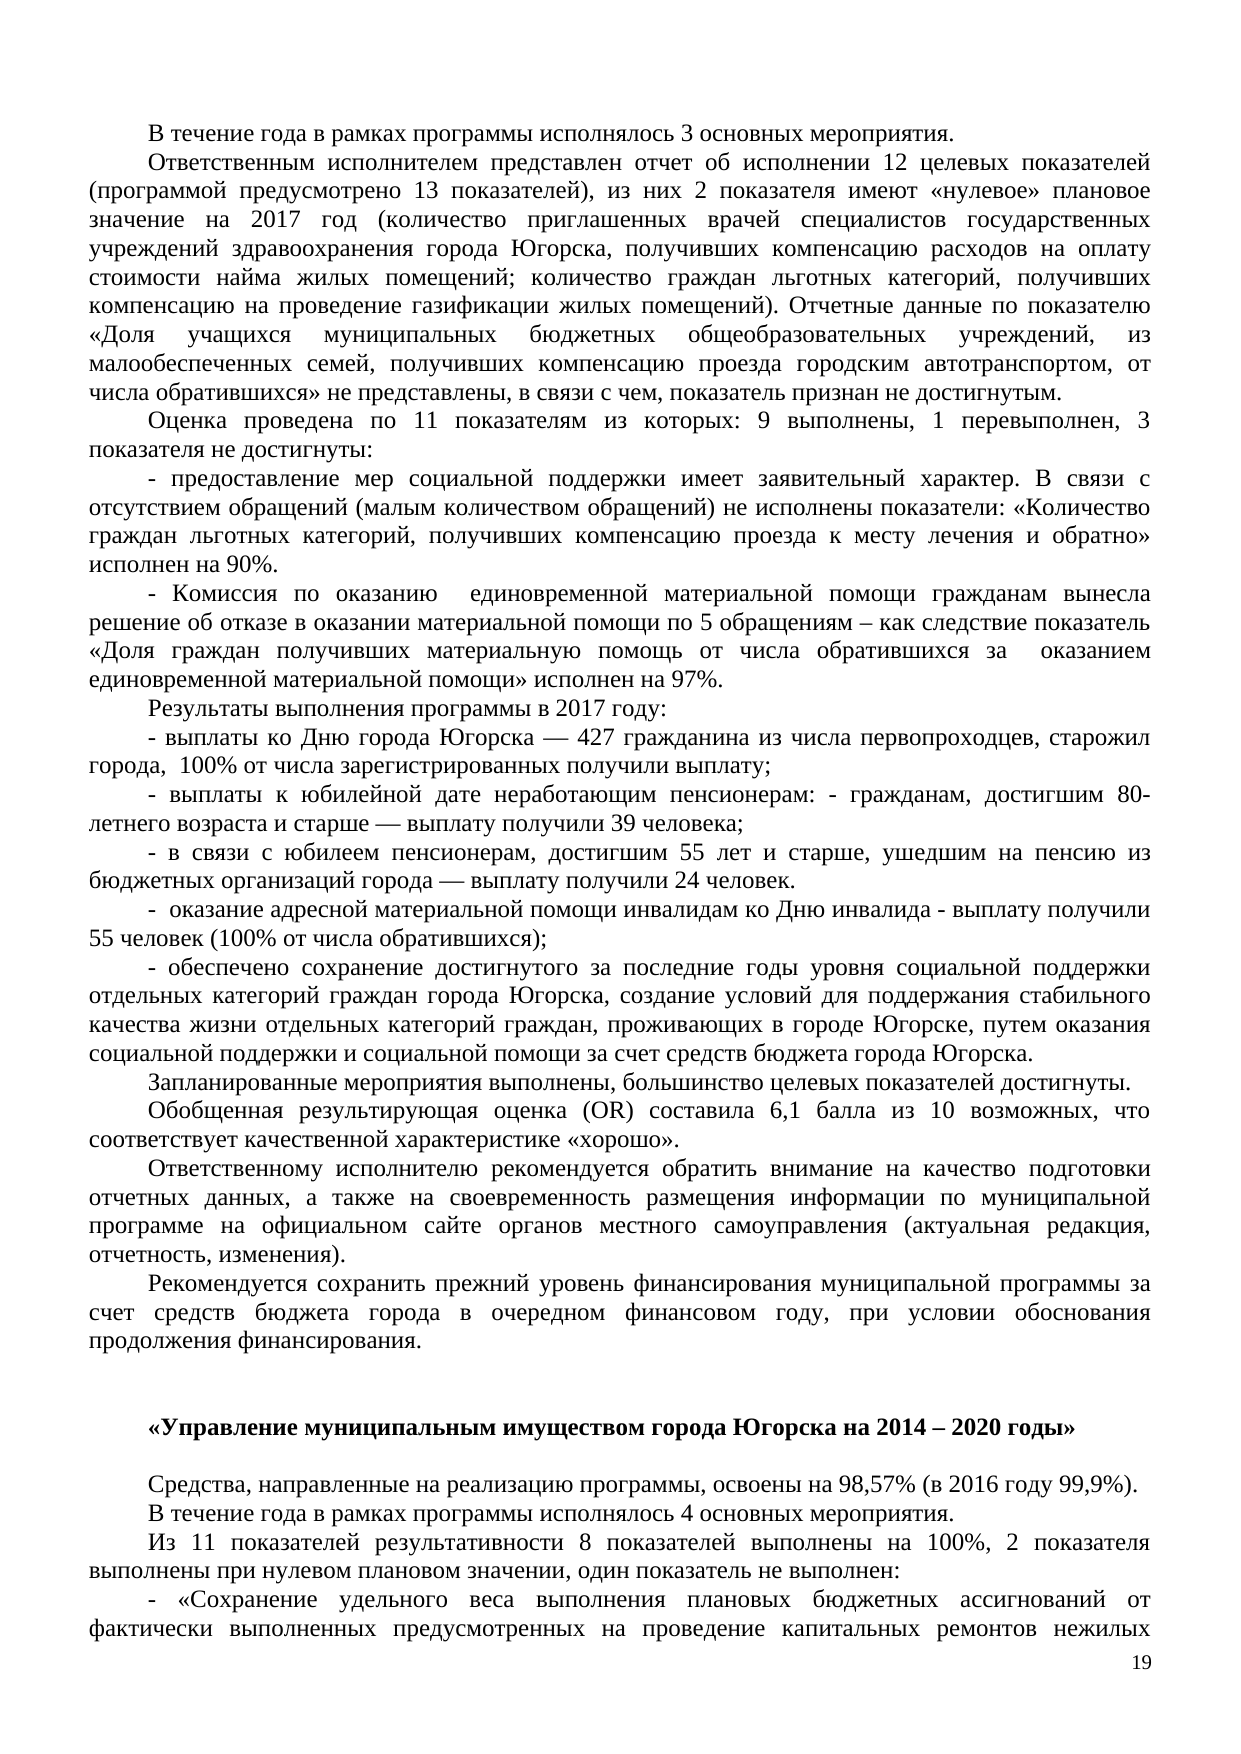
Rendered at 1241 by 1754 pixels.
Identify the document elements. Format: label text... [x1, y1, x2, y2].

text - выплаты ко Дню города Югорска — 427 гражданина из числа первопроходцев, старожил города, 100% от числа зарегистрированных получили выплату; [89, 722, 1152, 779]
text В течение года в рамках программы исполнялось 3 основных мероприятия. [89, 118, 1152, 147]
text - в связи с юбилеем пенсионерам, достигшим 55 лет и старше, ушедшим на пенсию из бюджетных организаций города — выплату получили 24 человек. [89, 837, 1152, 894]
text Обобщенная результирующая оценка (OR) составила 6,1 балла из 10 возможных, что соответствует качественной характеристике «хорошо». [89, 1096, 1152, 1153]
text Оценка проведена по 11 показателям из которых: 9 выполнены, 1 перевыполнен, 3 показателя не достигнуты: [89, 406, 1152, 463]
text Из 11 показателей результативности 8 показателей выполнены на 100%, 2 показателя выполнены при нулевом плановом значении, один показатель не выполнен: [89, 1527, 1152, 1584]
text - выплаты к юбилейной дате неработающим пенсионерам: - гражданам, достигшим 80-летнего возраста и старше — выплату получили 39 человека; [89, 779, 1152, 837]
text - Комиссия по оказанию единовременной материальной помощи гражданам вынесла решение об отказе в оказании материальной помощи по 5 обращениям – как следствие показатель «Доля граждан получивших материальную помощь от числа обратившихся за оказанием единовременной материальной помощи» исполнен на 97%. [89, 578, 1152, 693]
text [89, 1584, 1152, 1642]
text В течение года в рамках программы исполнялось 4 основных мероприятия. [89, 1498, 1152, 1527]
text - оказание адресной материальной помощи инвалидам ко Дню инвалида - выплату получили 55 человек (100% от числа обратившихся); [89, 894, 1152, 952]
text Средства, направленные на реализацию программы, освоены на 98,57% (в 2016 году 99,9%). [89, 1469, 1152, 1498]
text Ответственному исполнителю рекомендуется обратить внимание на качество подготовки отчетных данных, а также на своевременность размещения информации по муниципальной программе на официальном сайте органов местного самоуправления (актуальная редакция, отчетность, изменения). [89, 1153, 1152, 1268]
text Ответственным исполнителем представлен отчет об исполнении 12 целевых показателей (программой предусмотрено 13 показателей), из них 2 показателя имеют «нулевое» плановое значение на 2017 год (количество приглашенных врачей специалистов государственных учреждений здравоохранения города Югорска, получивших компенсацию расходов на оплату стоимости найма жилых помещений; количество граждан льготных категорий, получивших компенсацию на проведение газификации жилых помещений). Отчетные данные по показателю «Доля учащихся муниципальных бюджетных общеобразовательных учреждений, из малообеспеченных семей, получивших компенсацию проезда городским автотранспортом, от числа обратившихся» не представлены, в связи с чем, показатель признан не достигнутым. [89, 147, 1152, 406]
text «Управление муниципальным имуществом города Югорска на 2014 – 2020 годы» [89, 1412, 1152, 1441]
text - обеспечено сохранение достигнутого за последние годы уровня социальной поддержки отдельных категорий граждан города Югорска, создание условий для поддержания стабильного качества жизни отдельных категорий граждан, проживающих в городе Югорске, путем оказания социальной поддержки и социальной помощи за счет средств бюджета города Югорска. [89, 952, 1152, 1067]
text Результаты выполнения программы в 2017 году: [89, 693, 1152, 722]
text Запланированные мероприятия выполнены, большинство целевых показателей достигнуты. [89, 1067, 1152, 1096]
text Рекомендуется сохранить прежний уровень финансирования муниципальной программы за счет средств бюджета города в очередном финансовом году, при условии обоснования продолжения финансирования. [89, 1268, 1152, 1354]
text - предоставление мер социальной поддержки имеет заявительный характер. В связи с отсутствием обращений (малым количеством обращений) не исполнены показатели: «Количество граждан льготных категорий, получивших компенсацию проезда к месту лечения и обратно» исполнен на 90%. [89, 463, 1152, 578]
